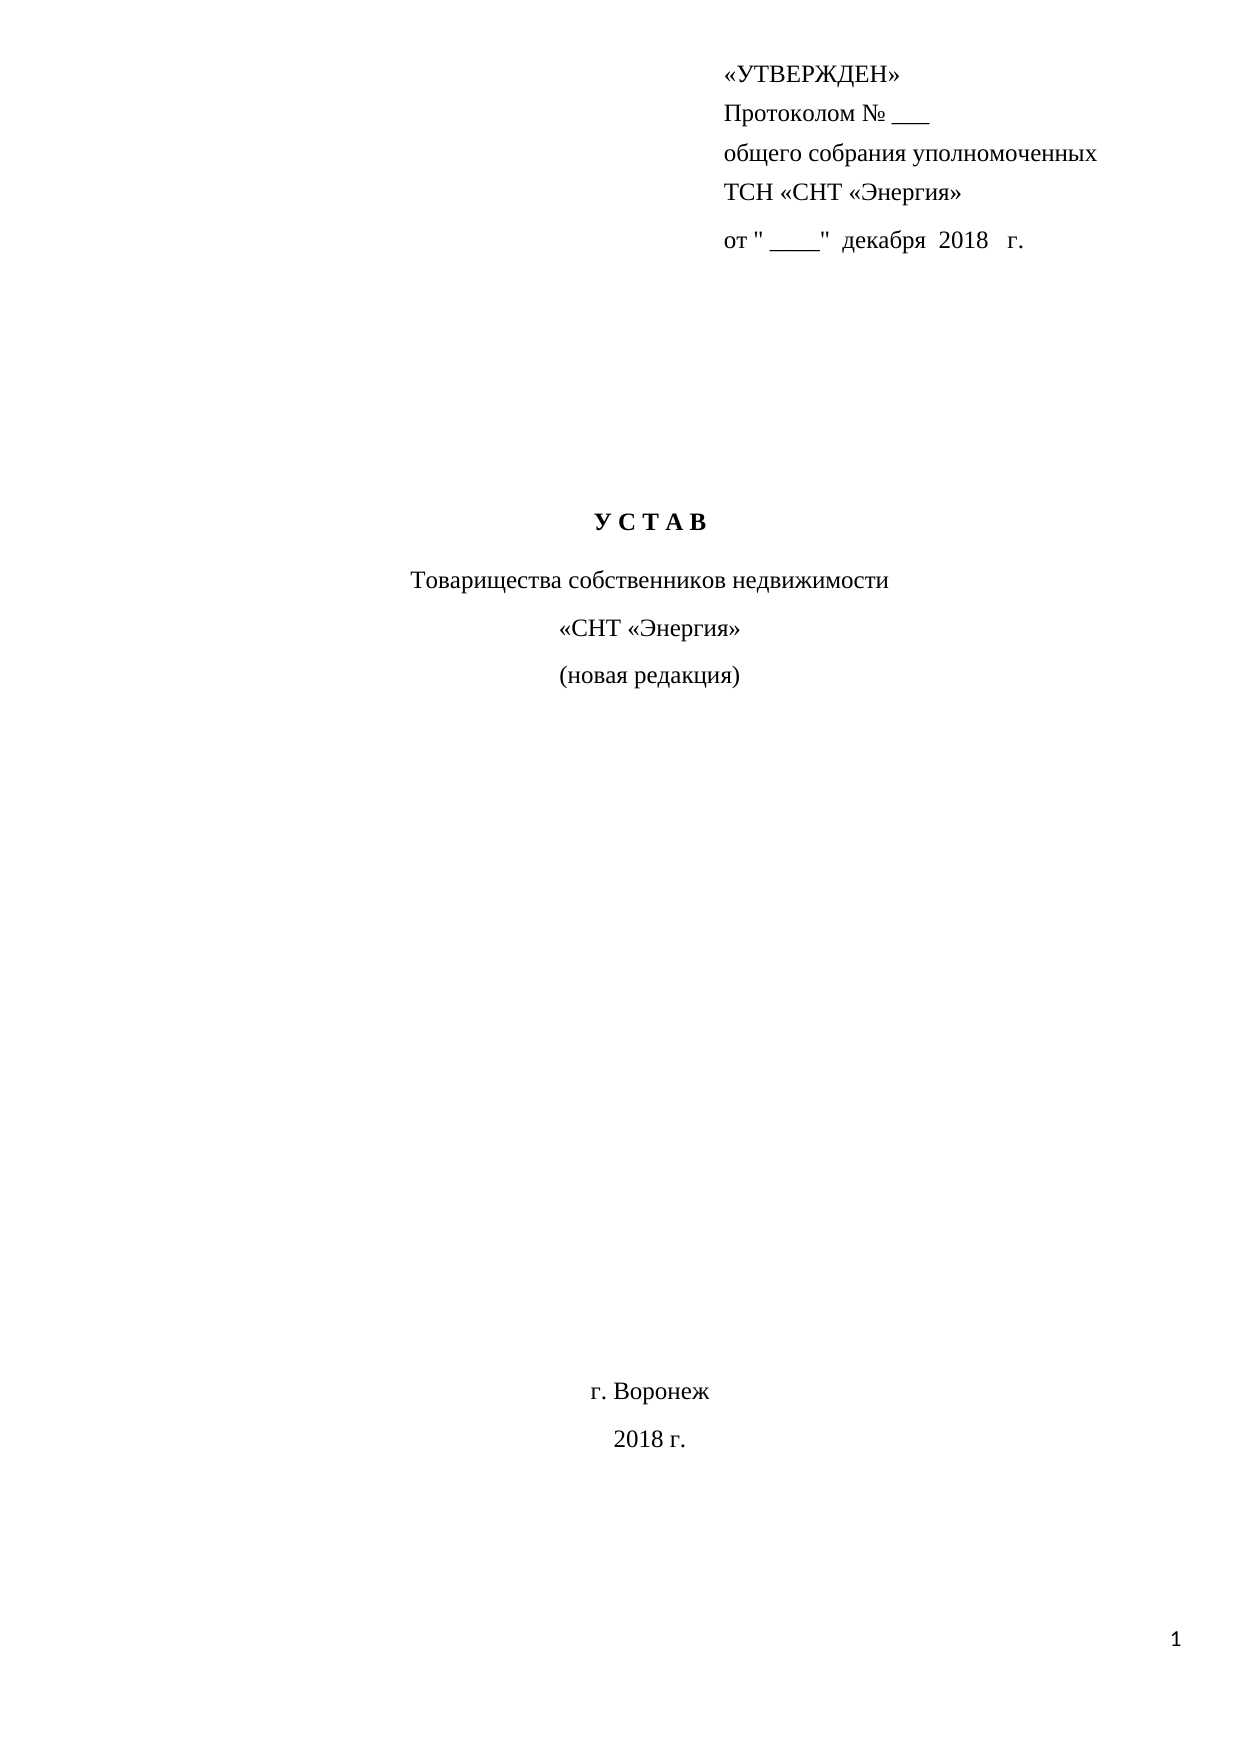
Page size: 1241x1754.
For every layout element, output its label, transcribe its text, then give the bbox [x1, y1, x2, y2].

text 2018 г. [118, 1424, 1181, 1452]
table_header «УТВЕРЖДЕН» Протоколом № ___ общего собрания уполномоченных ТСН «СНТ «Энергия» от " ____" декабря 2018 г. [107, 59, 1152, 368]
subtitle У С Т А В [118, 507, 1181, 536]
text «СНТ «Энергия» [118, 613, 1181, 641]
text (новая редакция) [118, 660, 1181, 689]
text Товарищества собственников недвижимости [118, 565, 1181, 594]
text г. Воронеж [118, 1376, 1181, 1405]
